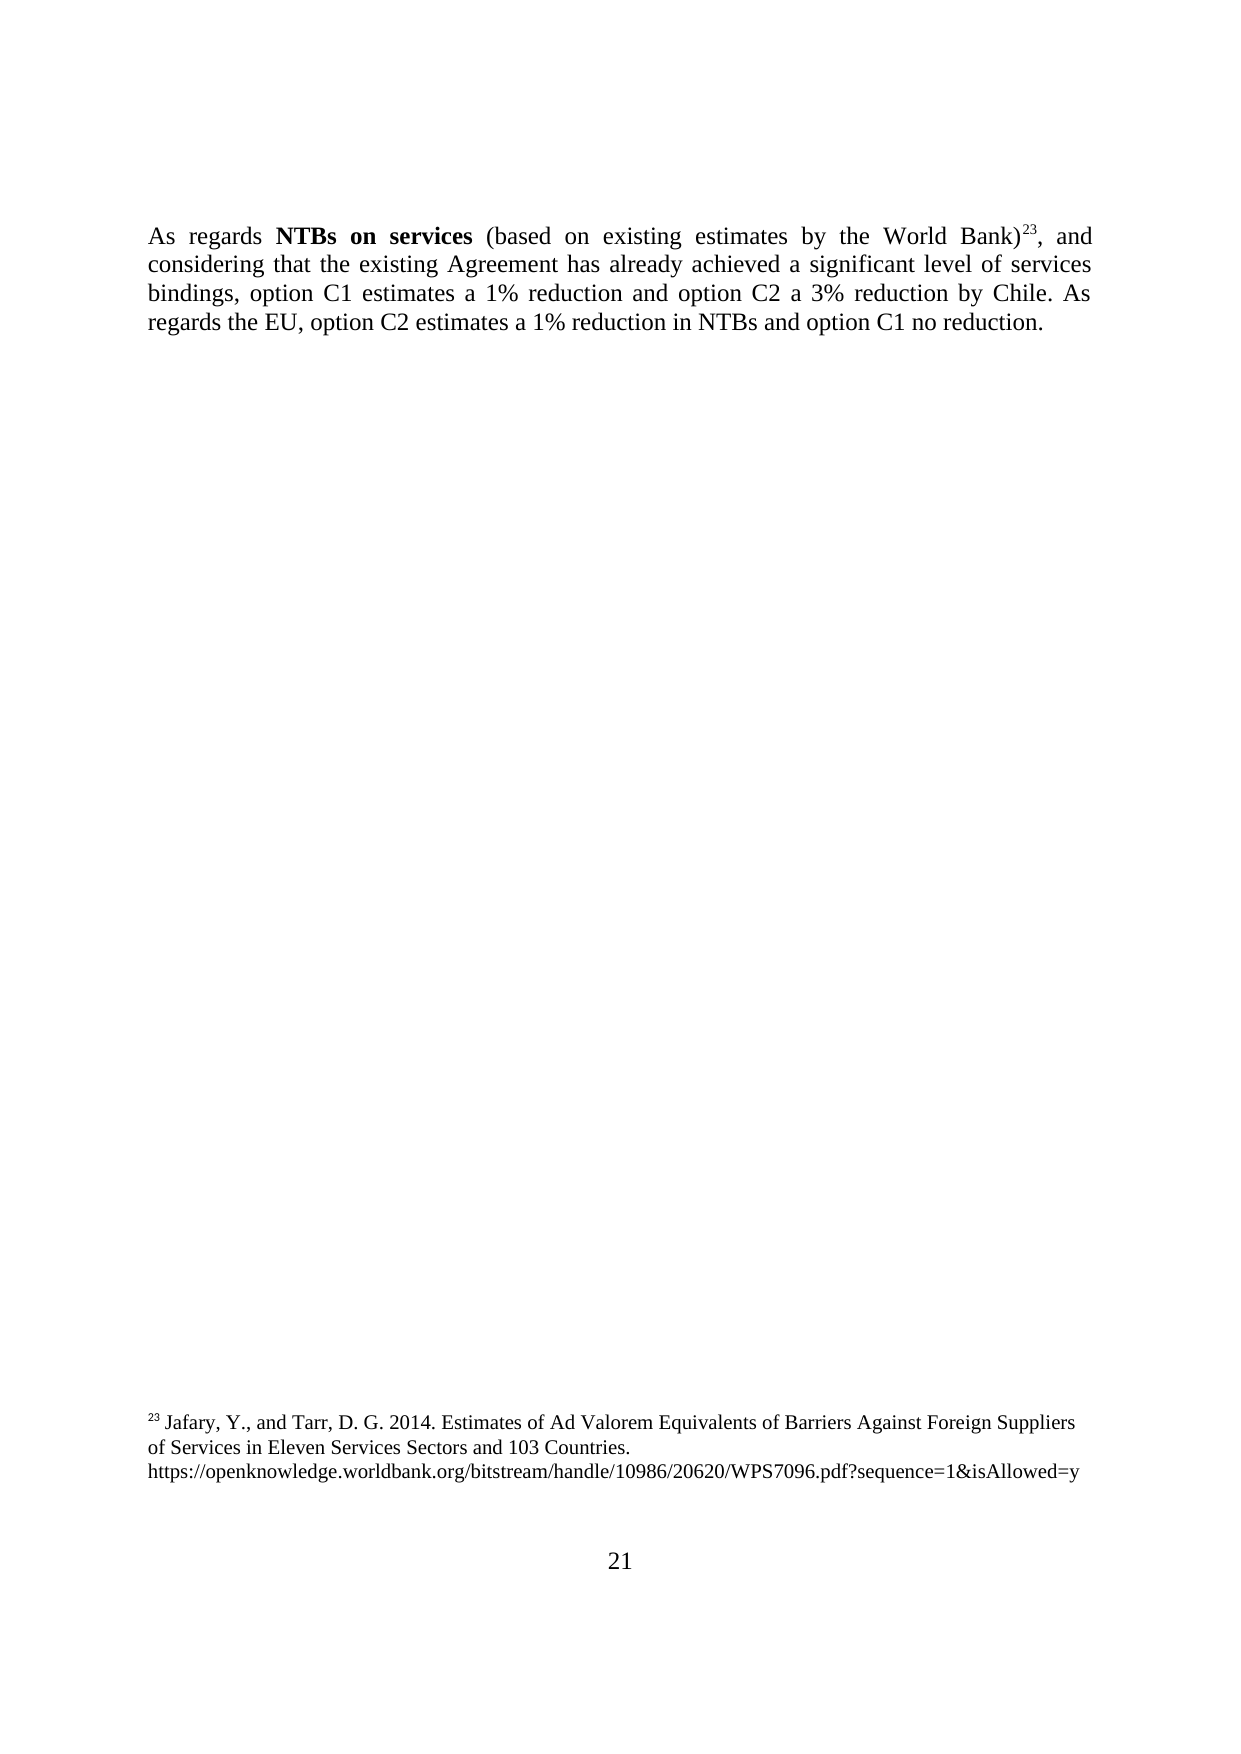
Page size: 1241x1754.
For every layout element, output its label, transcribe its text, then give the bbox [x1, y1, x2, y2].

text As regards NTBs on services (based on existing estimates by the World Bank), and considering that the existing Agreement has already achieved a significant level of services bindings, option C1 estimates a 1% reduction and option C2 a 3% reduction by Chile. As regards the EU, option C2 estimates a 1% reduction in NTBs and option C1 no reduction. [148, 221, 1093, 336]
